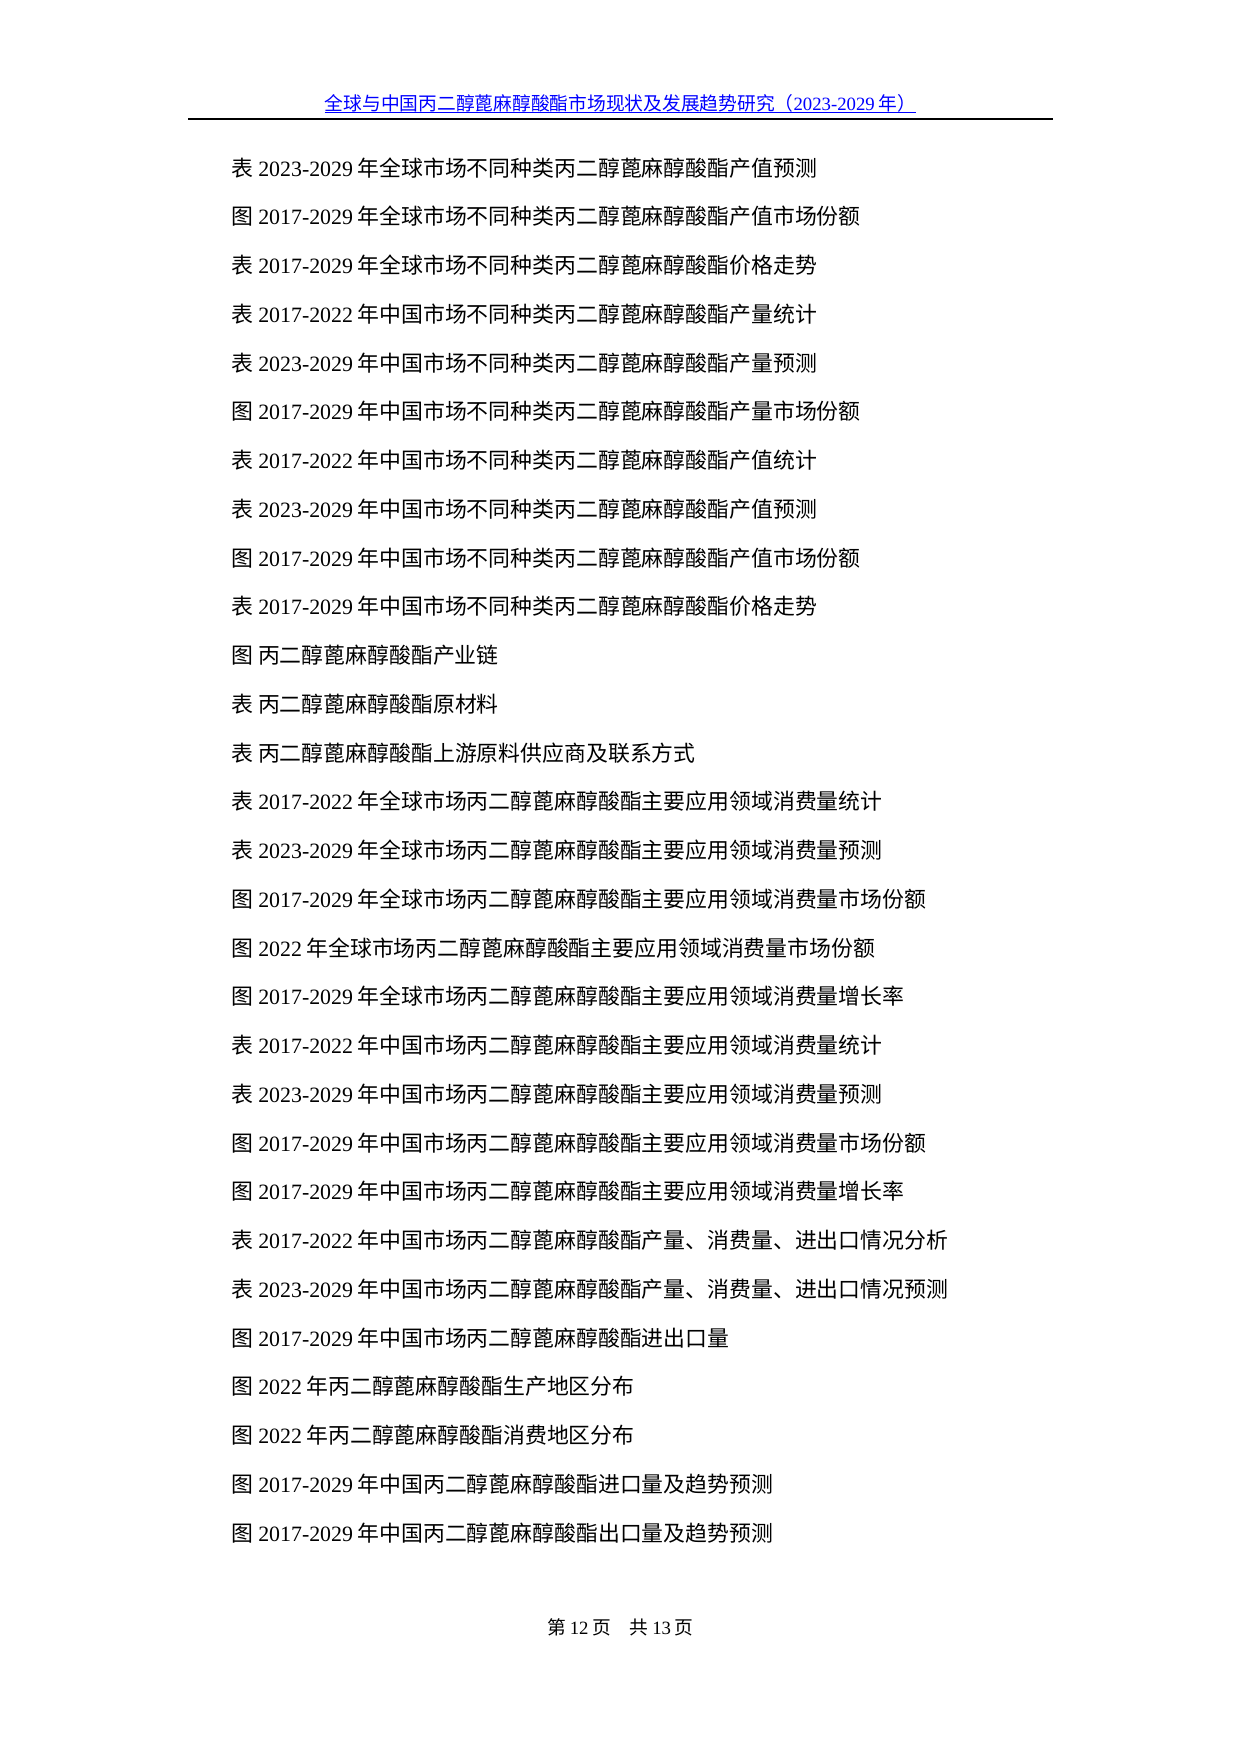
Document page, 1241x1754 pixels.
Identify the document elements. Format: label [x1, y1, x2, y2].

text [187, 150, 1053, 1548]
